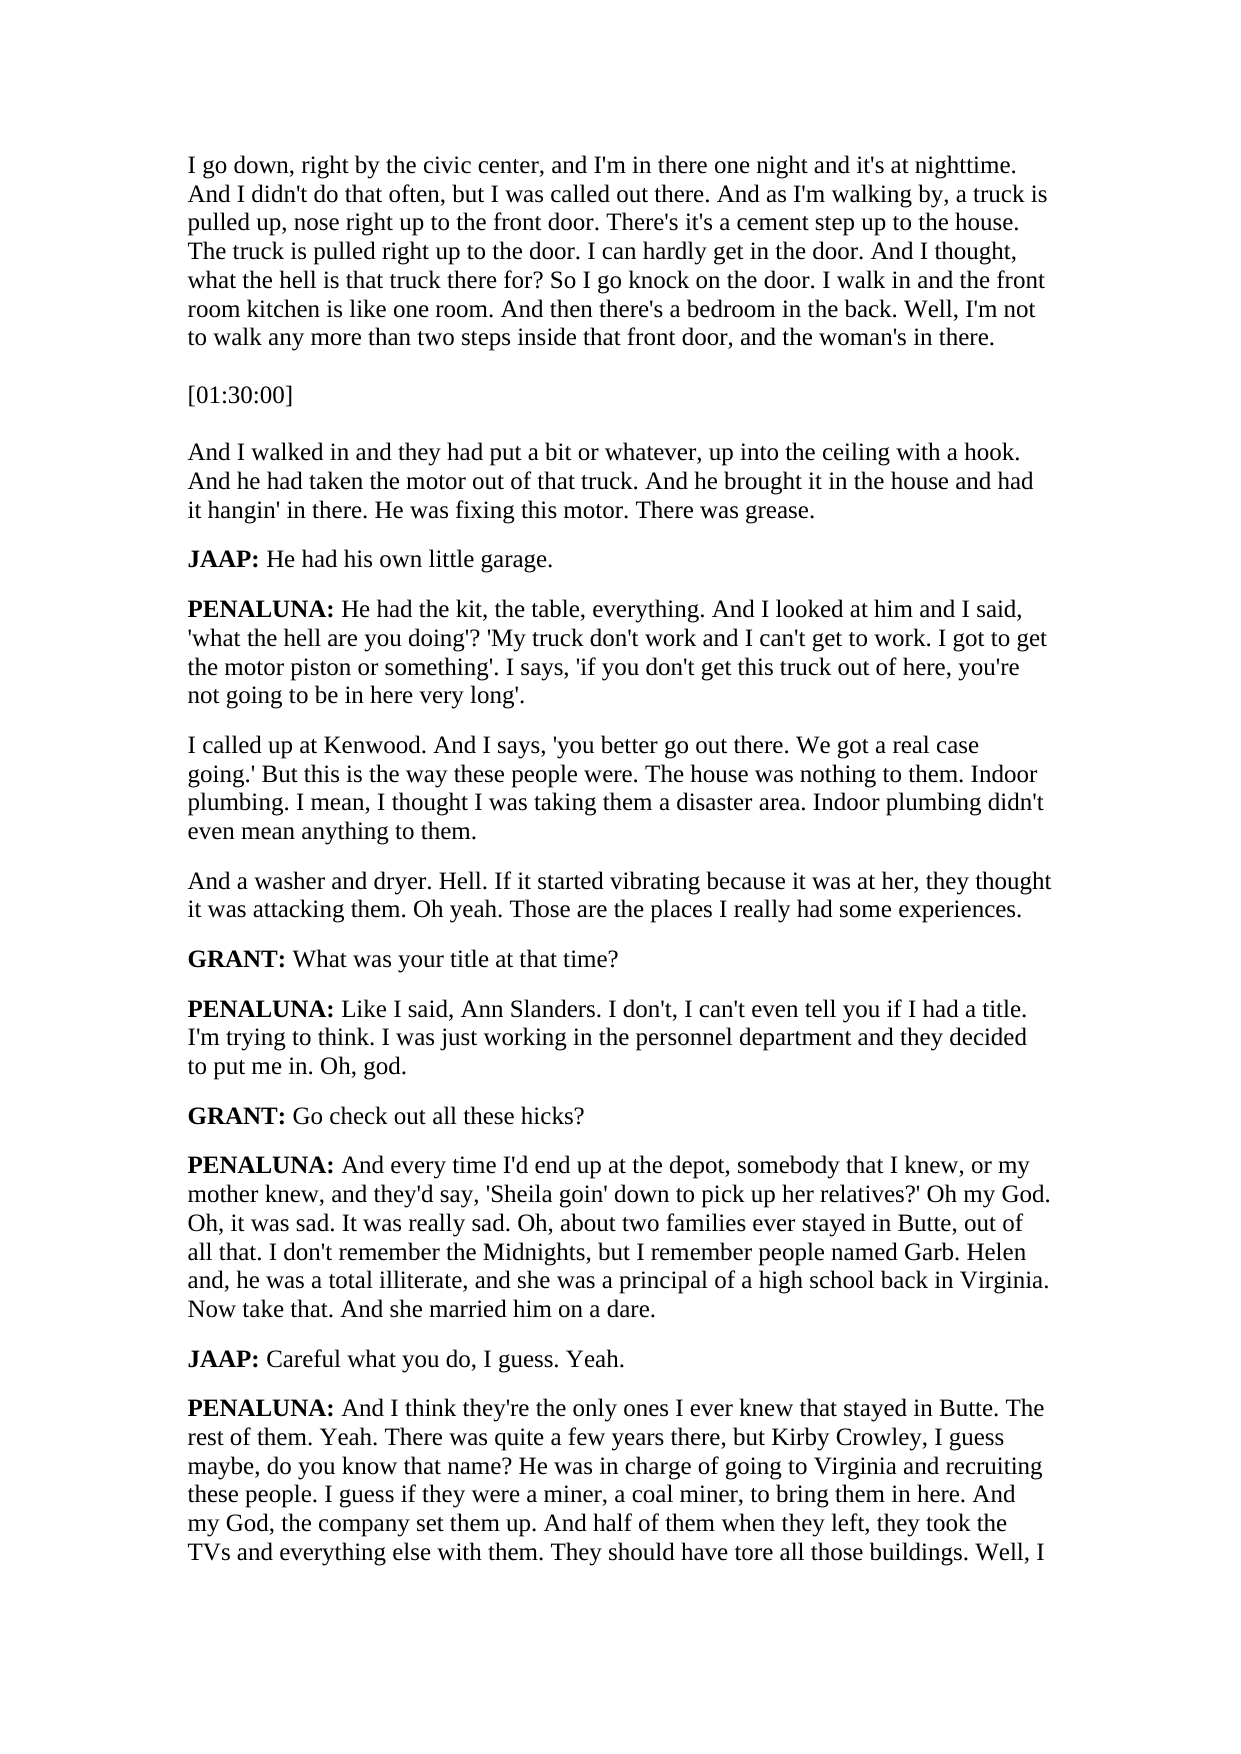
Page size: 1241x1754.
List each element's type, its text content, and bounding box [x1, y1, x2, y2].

text PENALUNA: Like I said, Ann Slanders. I don't, I can't even tell you if I had a title. I'm trying to think. I was just working in the personnel department and they decided to put me in. Oh, god. [187, 994, 1053, 1080]
text JAAP: Careful what you do, I guess. Yeah. [187, 1344, 1053, 1372]
text And a washer and dryer. Hell. If it started vibrating because it was at her, they thought it was attacking them. Oh yeah. Those are the places I really had some experiences. [187, 866, 1053, 923]
text PENALUNA: He had the kit, the table, everything. And I looked at him and I said, 'what the hell are you doing'? 'My truck don't work and I can't get to work. I got to get the motor piston or something'. I says, 'if you don't get this truck out of here, you're not going to be in here very long'. [187, 594, 1053, 709]
text JAAP: He had his own little garage. [187, 544, 1053, 573]
text I go down, right by the civic center, and I'm in there one night and it's at nighttime. And I didn't do that often, but I was called out there. And as I'm walking by, a truck is pulled up, nose right up to the front door. There's it's a cement step up to the house. The truck is pulled right up to the door. I can hardly get in the door. And I thought, what the hell is that truck there for? So I go knock on the door. I walk in and the front room kitchen is like one room. And then there's a bedroom in the back. Well, I'm not to walk any more than two steps inside that front door, and the woman's in there. [01:30:00] And I walked in and they had put a bit or whatever, up into the ceiling with a hook. And he had taken the motor out of that truck. And he brought it in the house and had it hangin' in there. He was fixing this motor. There was grease. [187, 150, 1053, 524]
text GRANT: What was your title at that time? [187, 944, 1053, 973]
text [187, 1393, 1053, 1566]
text I called up at Kenwood. And I says, 'you better go out there. We got a real case going.' But this is the way these people were. The house was nothing to them. Indoor plumbing. I mean, I thought I was taking them a disaster area. Indoor plumbing didn't even mean anything to them. [187, 730, 1053, 845]
text PENALUNA: And every time I'd end up at the depot, somebody that I knew, or my mother knew, and they'd say, 'Sheila goin' down to pick up her relatives?' Oh my God. Oh, it was sad. It was really sad. Oh, about two families ever stayed in Butte, out of all that. I don't remember the Midnights, but I remember people named Garb. Helen and, he was a total illiterate, and she was a principal of a high school back in Virginia. Now take that. And she married him on a dare. [187, 1150, 1053, 1323]
text GRANT: Go check out all these hicks? [187, 1101, 1053, 1129]
